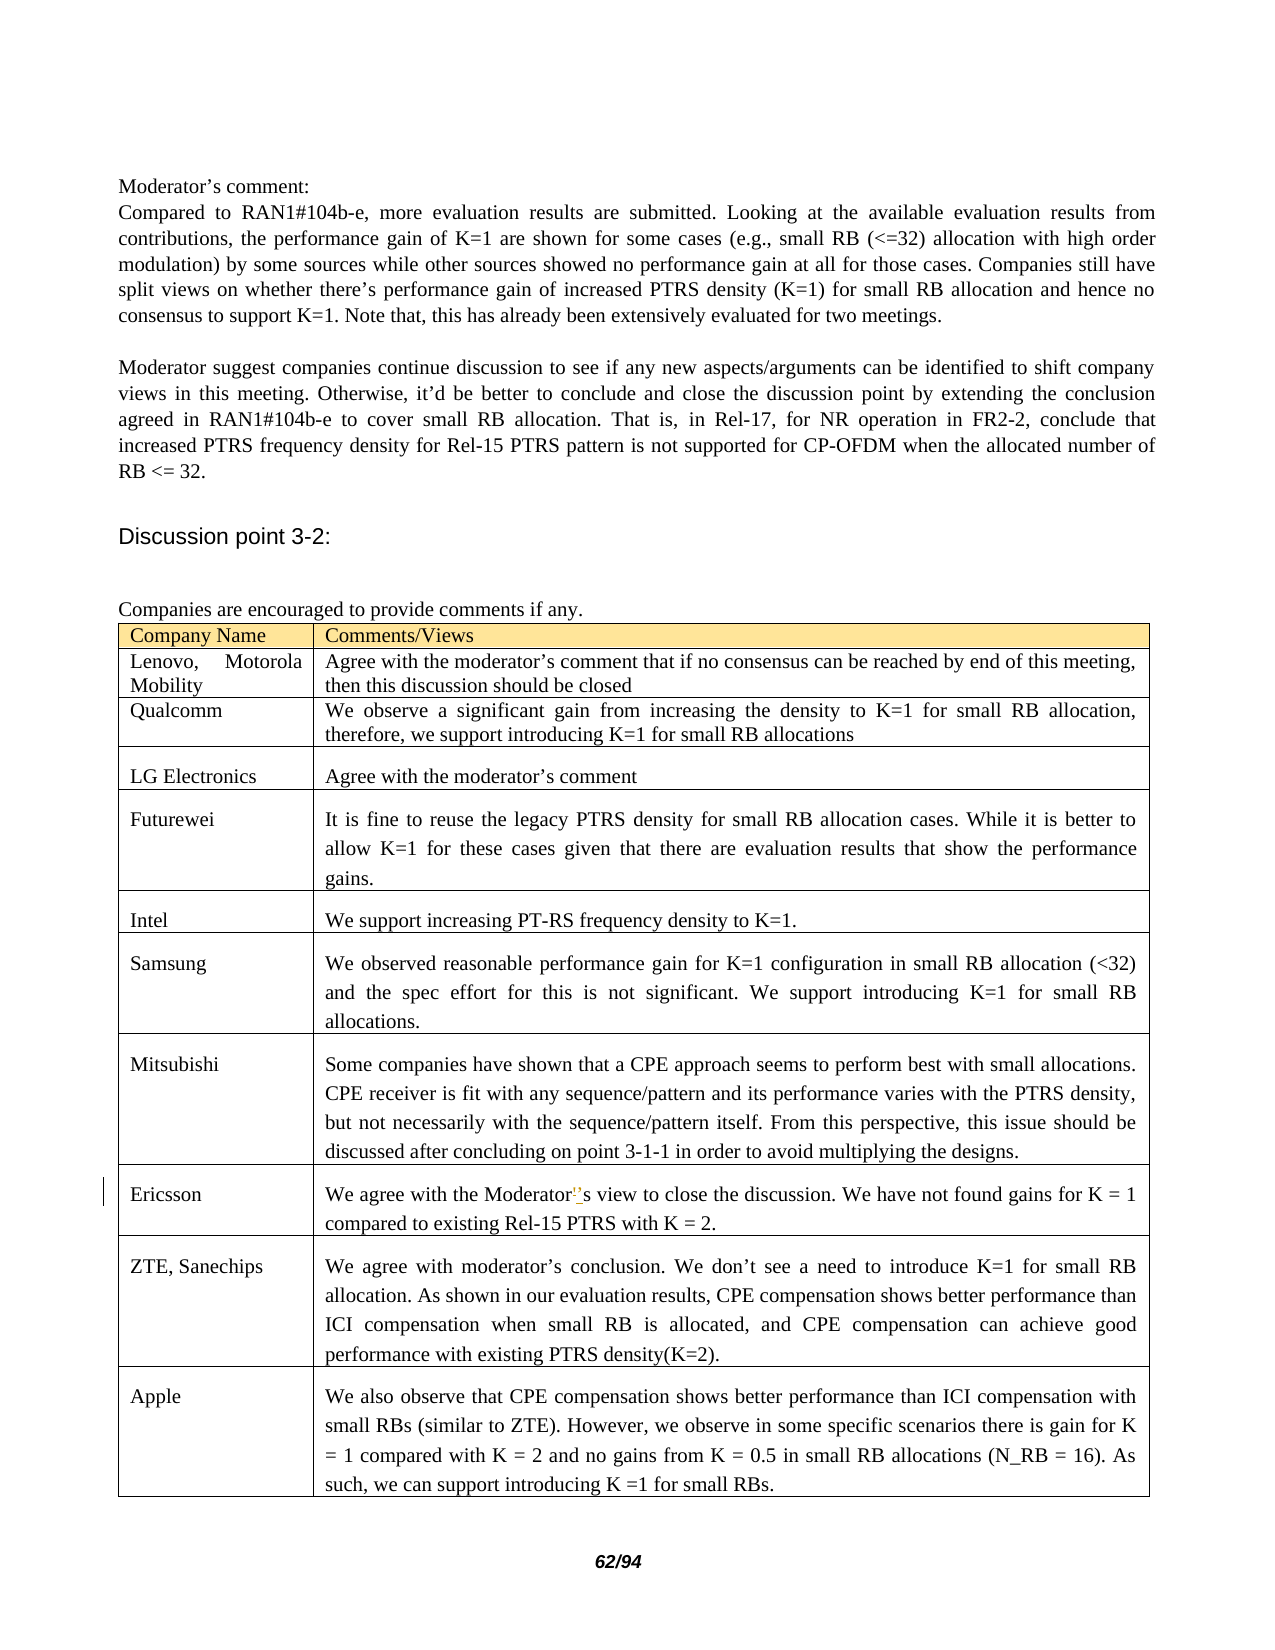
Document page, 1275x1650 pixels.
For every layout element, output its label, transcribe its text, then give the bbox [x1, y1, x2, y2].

text Companies are encouraged to provide comments if any. [118, 596, 1157, 621]
table_cell Lenovo, Motorola Mobility [119, 649, 313, 697]
table_cell We support increasing PT-RS frequency density to K=1. [314, 891, 1149, 932]
table_cell LG Electronics [119, 747, 313, 788]
table_header Comments/Views [314, 624, 1149, 647]
table_cell Intel [119, 891, 313, 932]
table_cell Qualcomm [119, 698, 313, 746]
text Moderator suggest companies continue discussion to see if any new aspects/arguments can be identified to shift company views in this meeting. Otherwise, it’d be better to conclude and close the discussion point by extending the conclusion agreed in RAN1#104b-e to cover small RB allocation. That is, in Rel-17, for NR operation in FR2-2, conclude that increased PTRS frequency density for Rel-15 PTRS pattern is not supported for CP-OFDM when the allocated number of RB <= 32. [118, 355, 1157, 483]
subtitle Discussion point 3-2: [118, 523, 1157, 550]
text Moderator’s comment: [118, 174, 1157, 198]
table_cell We agree with moderator’s conclusion. We don’t see a need to introduce K=1 for small RB allocation. As shown in our evaluation results, CPE compensation shows better performance than ICI compensation when small RB is allocated, and CPE compensation can achieve good performance with existing PTRS density(K=2). [314, 1236, 1149, 1366]
table_cell Apple [119, 1367, 313, 1496]
table_cell Mitsubishi [119, 1034, 313, 1163]
table_cell Samsung [119, 933, 313, 1033]
table_header Company Name [119, 624, 313, 647]
table_cell Ericsson [119, 1165, 313, 1235]
table_cell It is fine to reuse the legacy PTRS density for small RB allocation cases. While it is better to allow K=1 for these cases given that there are evaluation results that show the performance gains. [314, 790, 1149, 889]
table_cell We also observe that CPE compensation shows better performance than ICI compensation with small RBs (similar to ZTE). However, we observe in some specific scenarios there is gain for K = 1 compared with K = 2 and no gains from K = 0.5 in small RB allocations (N_RB = 16). As such, we can support introducing K =1 for small RBs. [314, 1367, 1149, 1496]
table_cell Agree with the moderator’s comment that if no consensus can be reached by end of this meeting, then this discussion should be closed [314, 649, 1149, 697]
text Compared to RAN1#104b-e, more evaluation results are submitted. Looking at the available evaluation results from contributions, the performance gain of K=1 are shown for some cases (e.g., small RB (<=32) allocation with high order modulation) by some sources while other sources showed no performance gain at all for those cases. Companies still have split views on whether there’s performance gain of increased PTRS density (K=1) for small RB allocation and hence no consensus to support K=1. Note that, this has already been extensively evaluated for two meetings. [118, 199, 1157, 327]
table_cell Futurewei [119, 790, 313, 889]
table_cell We observed reasonable performance gain for K=1 configuration in small RB allocation (<32) and the spec effort for this is not significant. We support introducing K=1 for small RB allocations. [314, 933, 1149, 1033]
table_cell We observe a significant gain from increasing the density to K=1 for small RB allocation, therefore, we support introducing K=1 for small RB allocations [314, 698, 1149, 746]
table_cell We agree with the Moderators view to close the discussion. We have not found gains for K = 1 compared to existing Rel-15 PTRS with K = 2. [314, 1165, 1149, 1235]
table_cell ZTE, Sanechips [119, 1236, 313, 1366]
table_cell Some companies have shown that a CPE approach seems to perform best with small allocations. CPE receiver is fit with any sequence/pattern and its performance varies with the PTRS density, but not necessarily with the sequence/pattern itself. From this perspective, this issue should be discussed after concluding on point 3-1-1 in order to avoid multiplying the designs. [314, 1034, 1149, 1163]
table_cell Agree with the moderator’s comment [314, 747, 1149, 788]
